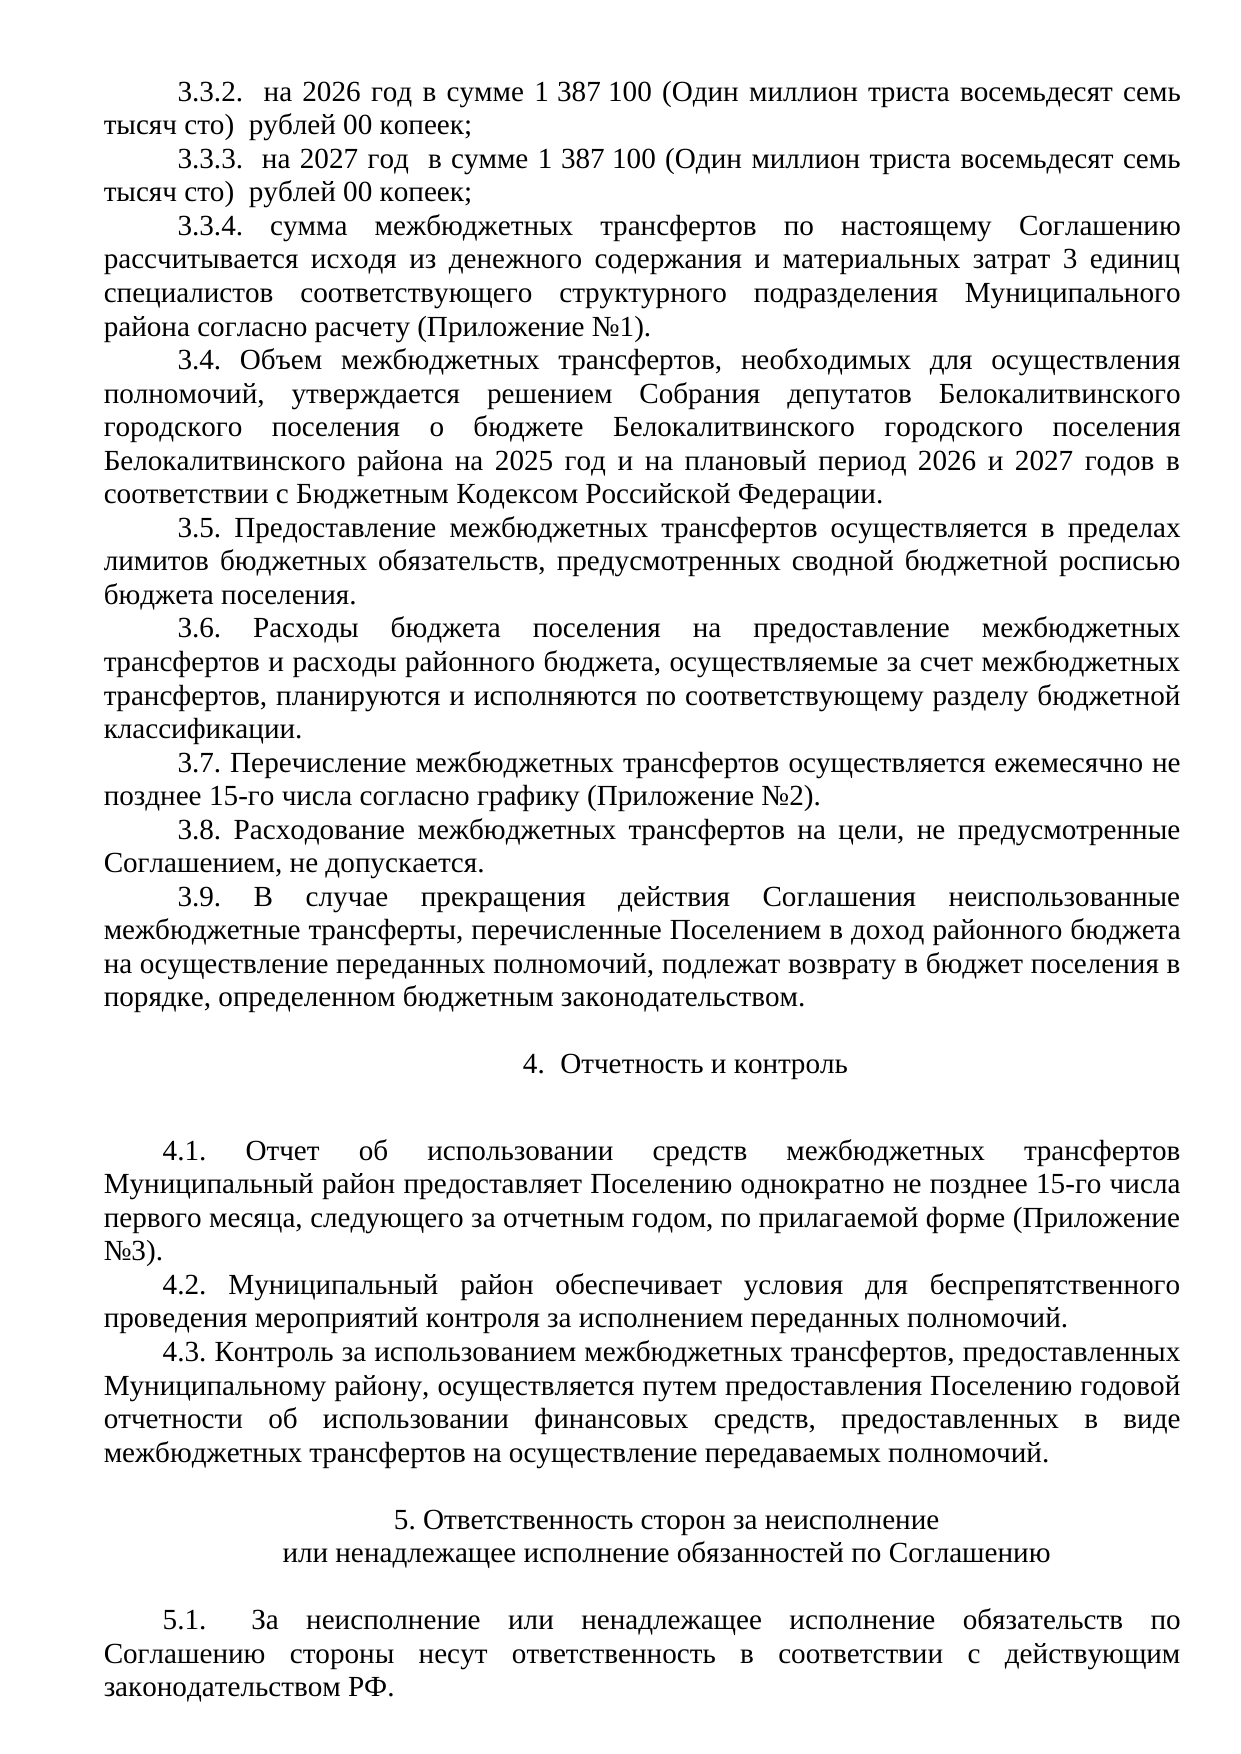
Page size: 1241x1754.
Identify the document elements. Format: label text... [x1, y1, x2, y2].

text 4.2. Муниципальный район обеспечивает условия для беспрепятственного проведения мероприятий контроля за исполнением переданных полномочий. [103, 1267, 1181, 1334]
text 3.6. Расходы бюджета поселения на предоставление межбюджетных трансфертов и расходы районного бюджета, осуществляемые за счет межбюджетных трансфертов, планируются и исполняются по соответствующему разделу бюджетной классификации. [103, 611, 1181, 745]
text 3.3.2. на 2026 год в сумме 1 387 100 (Один миллион триста восемьдесят семь тысяч сто) рублей 00 копеек; [103, 74, 1181, 141]
text 4.3. Контроль за использованием межбюджетных трансфертов, предоставленных Муниципальному району, осуществляется путем предоставления Поселению годовой отчетности об использовании финансовых средств, предоставленных в виде межбюджетных трансфертов на осуществление передаваемых полномочий. [103, 1334, 1181, 1468]
text или ненадлежащее исполнение обязанностей по Соглашению [103, 1535, 1181, 1569]
text 3.9. В случае прекращения действия Соглашения неиспользованные межбюджетные трансферты, перечисленные Поселением в доход районного бюджета на осуществление переданных полномочий, подлежат возврату в бюджет поселения в порядке, определенном бюджетным законодательством. [103, 879, 1181, 1013]
text 3.3.4. сумма межбюджетных трансфертов по настоящему Соглашению рассчитывается исходя из денежного содержания и материальных затрат 3 единиц специалистов соответствующего структурного подразделения Муниципального района согласно расчету (Приложение №1). [103, 208, 1181, 342]
text 3.4. Объем межбюджетных трансфертов, необходимых для осуществления полномочий, утверждается решением Собрания депутатов Белокалитвинского городского поселения о бюджете Белокалитвинского городского поселения Белокалитвинского района на 2025 год и на плановый период 2026 и 2027 годов в соответствии с Бюджетным Кодексом Российской Федерации. [103, 342, 1181, 510]
list Отчетность и контроль [189, 1047, 1181, 1080]
text 3.8. Расходование межбюджетных трансфертов на цели, не предусмотренные Соглашением, не допускается. [103, 812, 1181, 879]
text 3.3.3. на 2027 год в сумме 1 387 100 (Один миллион триста восемьдесят семь тысяч сто) рублей 00 копеек; [103, 141, 1181, 208]
text 3.5. Предоставление межбюджетных трансфертов осуществляется в пределах лимитов бюджетных обязательств, предусмотренных сводной бюджетной росписью бюджета поселения. [103, 510, 1181, 611]
text 3.7. Перечисление межбюджетных трансфертов осуществляется ежемесячно не позднее 15-го числа согласно графику (Приложение №2). [103, 745, 1181, 812]
list За неисполнение или ненадлежащее исполнение обязательств по Соглашению стороны несут ответственность в соответствии с действующим законодательством РФ. [103, 1602, 1181, 1703]
text 5. Ответственность сторон за неисполнение [103, 1502, 1181, 1535]
text 4.1. Отчет об использовании средств межбюджетных трансфертов Муниципальный район предоставляет Поселению однократно не позднее 15-го числа первого месяца, следующего за отчетным годом, по прилагаемой форме (Приложение №3). [103, 1133, 1181, 1267]
